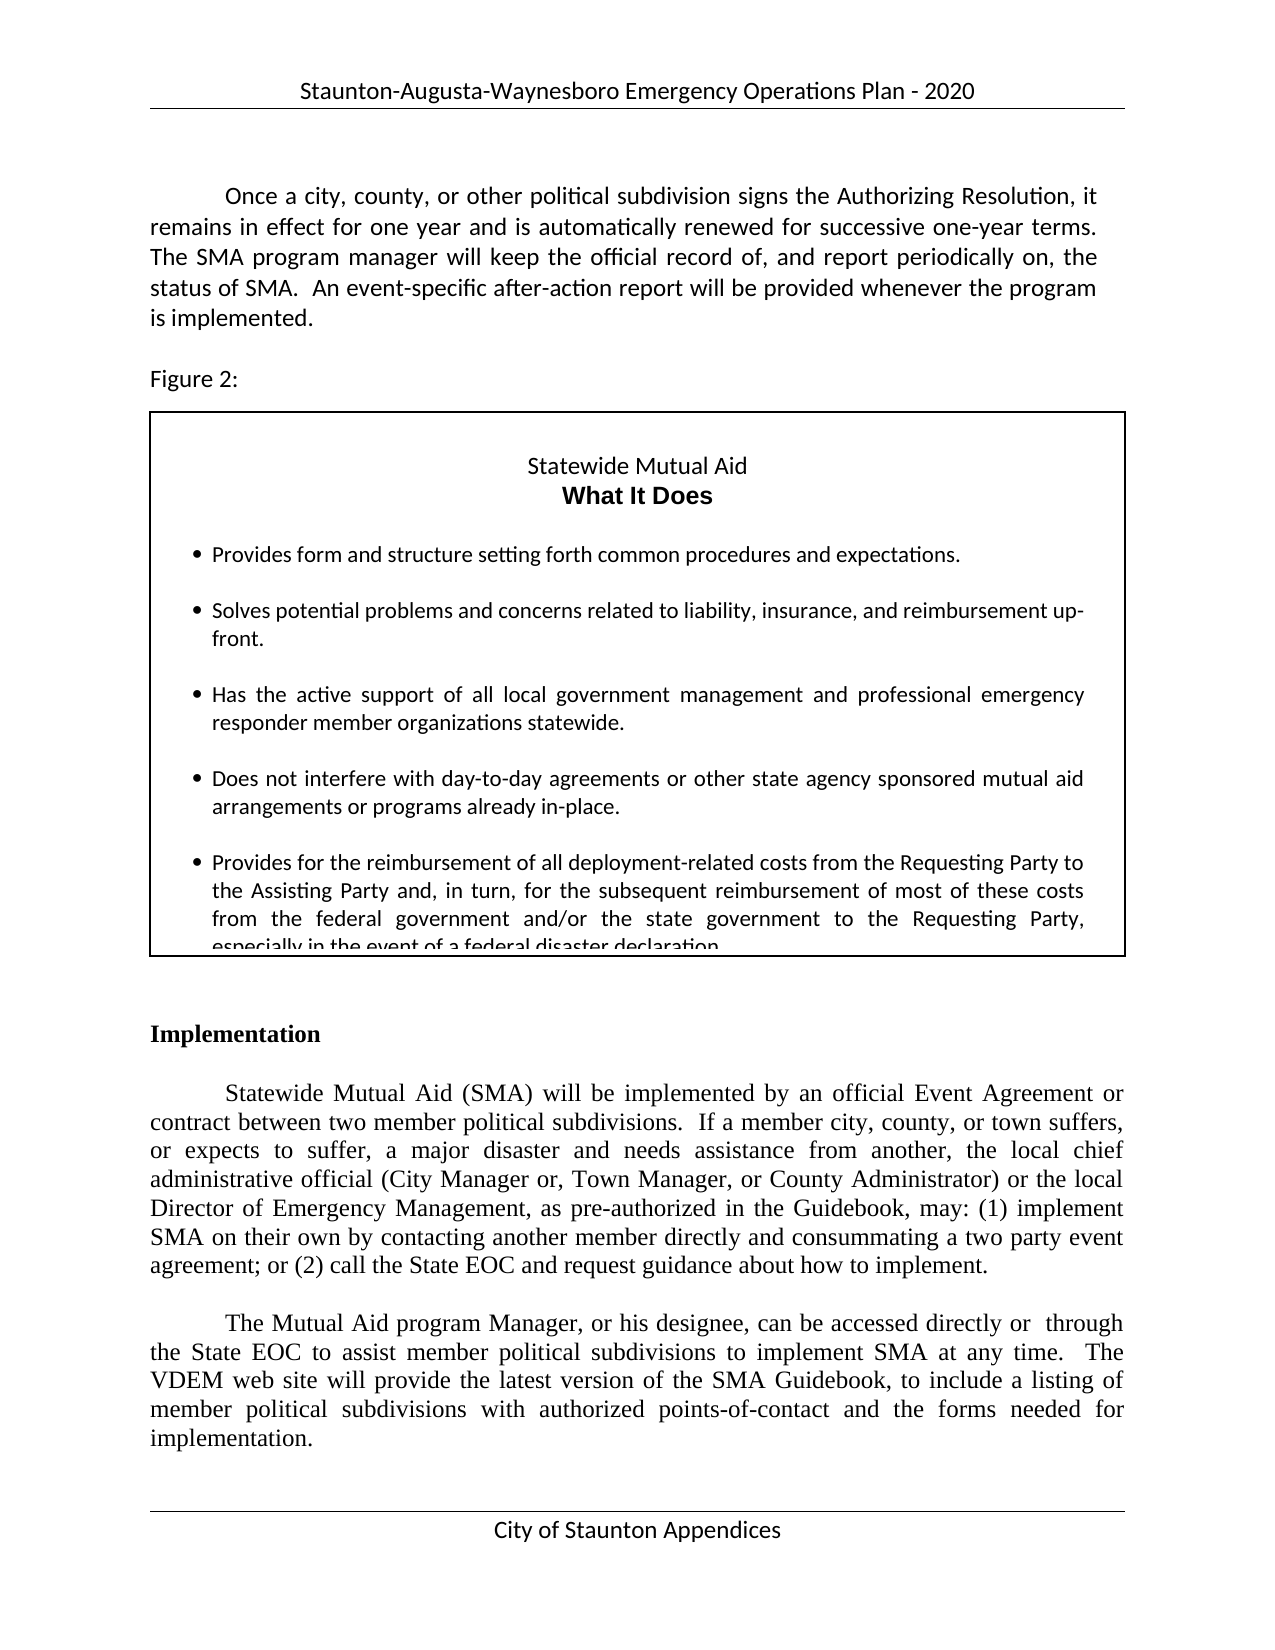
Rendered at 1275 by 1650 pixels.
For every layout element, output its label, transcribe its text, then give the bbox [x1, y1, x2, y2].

subtitle Implementation [150, 1019, 1125, 1048]
list Figure 2: [150, 364, 1125, 394]
text Once a city, county, or other political subdivision signs the Authorizing Resolution, it remains in effect for one year and is automatically renewed for successive one-year terms. The SMA program manager will keep the official record of, and report periodically on, the status of SMA. An event-specific after-action report will be provided whenever the program is implemented. [150, 181, 1099, 333]
text The Mutual Aid program Manager, or his designee, can be accessed directly or through the State EOC to assist member political subdivisions to implement SMA at any time. The VDEM web site will provide the latest version of the SMA Guidebook, to include a listing of member political subdivisions with authorized points-of-contact and the forms needed for implementation. [150, 1308, 1125, 1452]
text Statewide Mutual Aid (SMA) will be implemented by an official Event Agreement or contract between two member political subdivisions. If a member city, county, or town suffers, or expects to suffer, a major disaster and needs assistance from another, the local chief administrative official (City Manager or, Town Manager, or County Administrator) or the local Director of Emergency Management, as pre-authorized in the Guidebook, may: (1) implement SMA on their own by contacting another member directly and consummating a two party event agreement; or (2) call the State EOC and request guidance about how to implement. [150, 1078, 1125, 1279]
